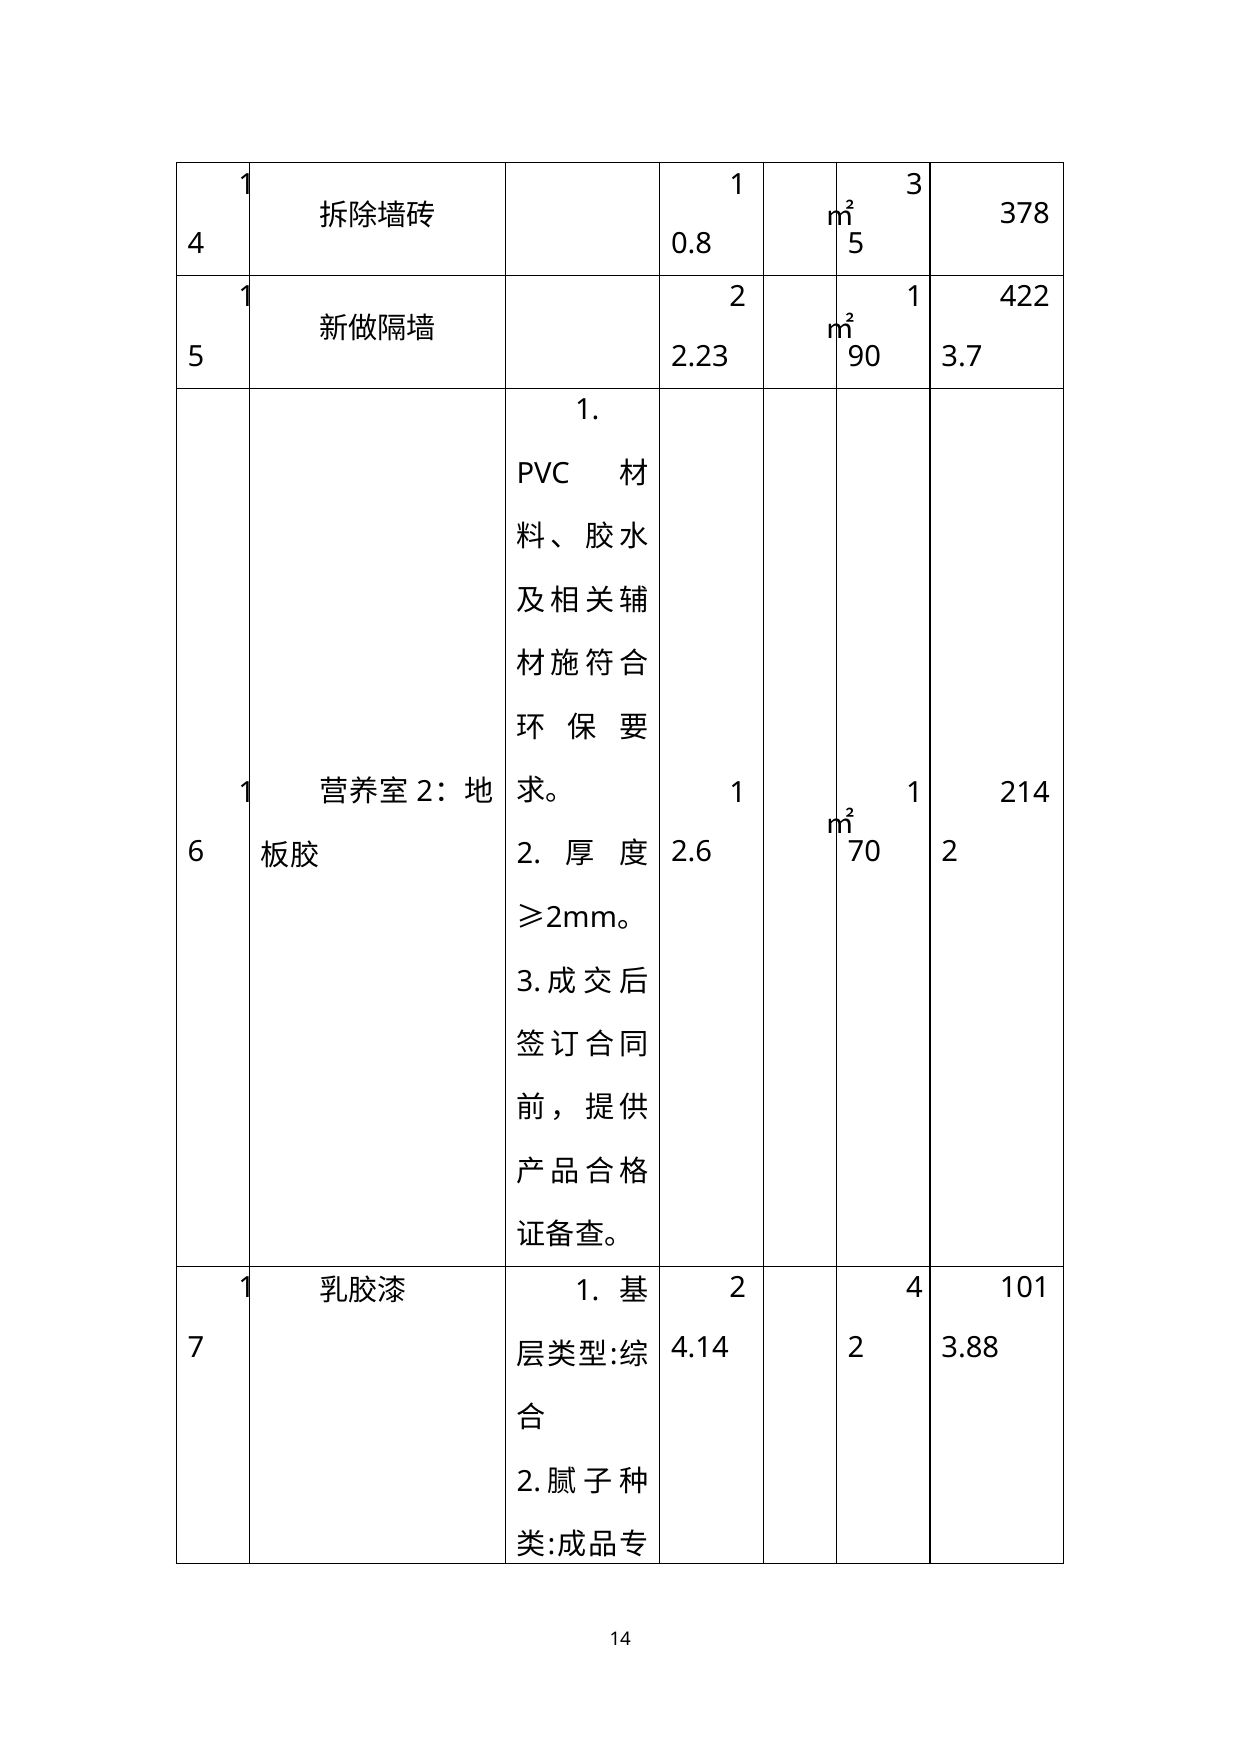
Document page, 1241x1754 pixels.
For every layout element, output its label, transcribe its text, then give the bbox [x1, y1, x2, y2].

table_cell 2142 [931, 389, 1063, 1266]
table_cell 35 [837, 163, 929, 275]
table_cell 1013.88 [931, 1267, 1063, 1563]
table_cell 新做隔墙 [250, 276, 505, 387]
table_cell 12.6 [660, 389, 763, 1266]
table_cell 22.23 [660, 276, 763, 387]
table_cell 营养室2：地板胶 [250, 389, 505, 1266]
table_cell ㎡ [764, 163, 836, 275]
table_cell 1. PVC材料、胶水及相关辅材施符合环保要求。 2.厚度≥2mm。 3.成交后签订合同前，提供产品合格证备查。 [506, 389, 659, 1266]
table_cell 170 [837, 389, 929, 1266]
table_cell 24.14 [660, 1267, 763, 1563]
table_cell 378 [931, 163, 1063, 275]
table_cell ㎡ [764, 276, 836, 387]
table_cell [506, 163, 659, 275]
table_cell [764, 1267, 836, 1563]
table_cell 10.8 [660, 163, 763, 275]
table_cell 42 [837, 1267, 929, 1563]
table_cell 15 [177, 276, 249, 387]
table_cell [506, 276, 659, 387]
table_cell 乳胶漆 [250, 1267, 505, 1563]
table_cell 拆除墙砖 [250, 163, 505, 275]
table_cell 16 [177, 389, 249, 1266]
table_cell 190 [837, 276, 929, 387]
table_cell 17 [177, 1267, 249, 1563]
table_cell 14 [177, 163, 249, 275]
table_cell ㎡ [764, 389, 836, 1266]
table_cell 4223.7 [931, 276, 1063, 387]
